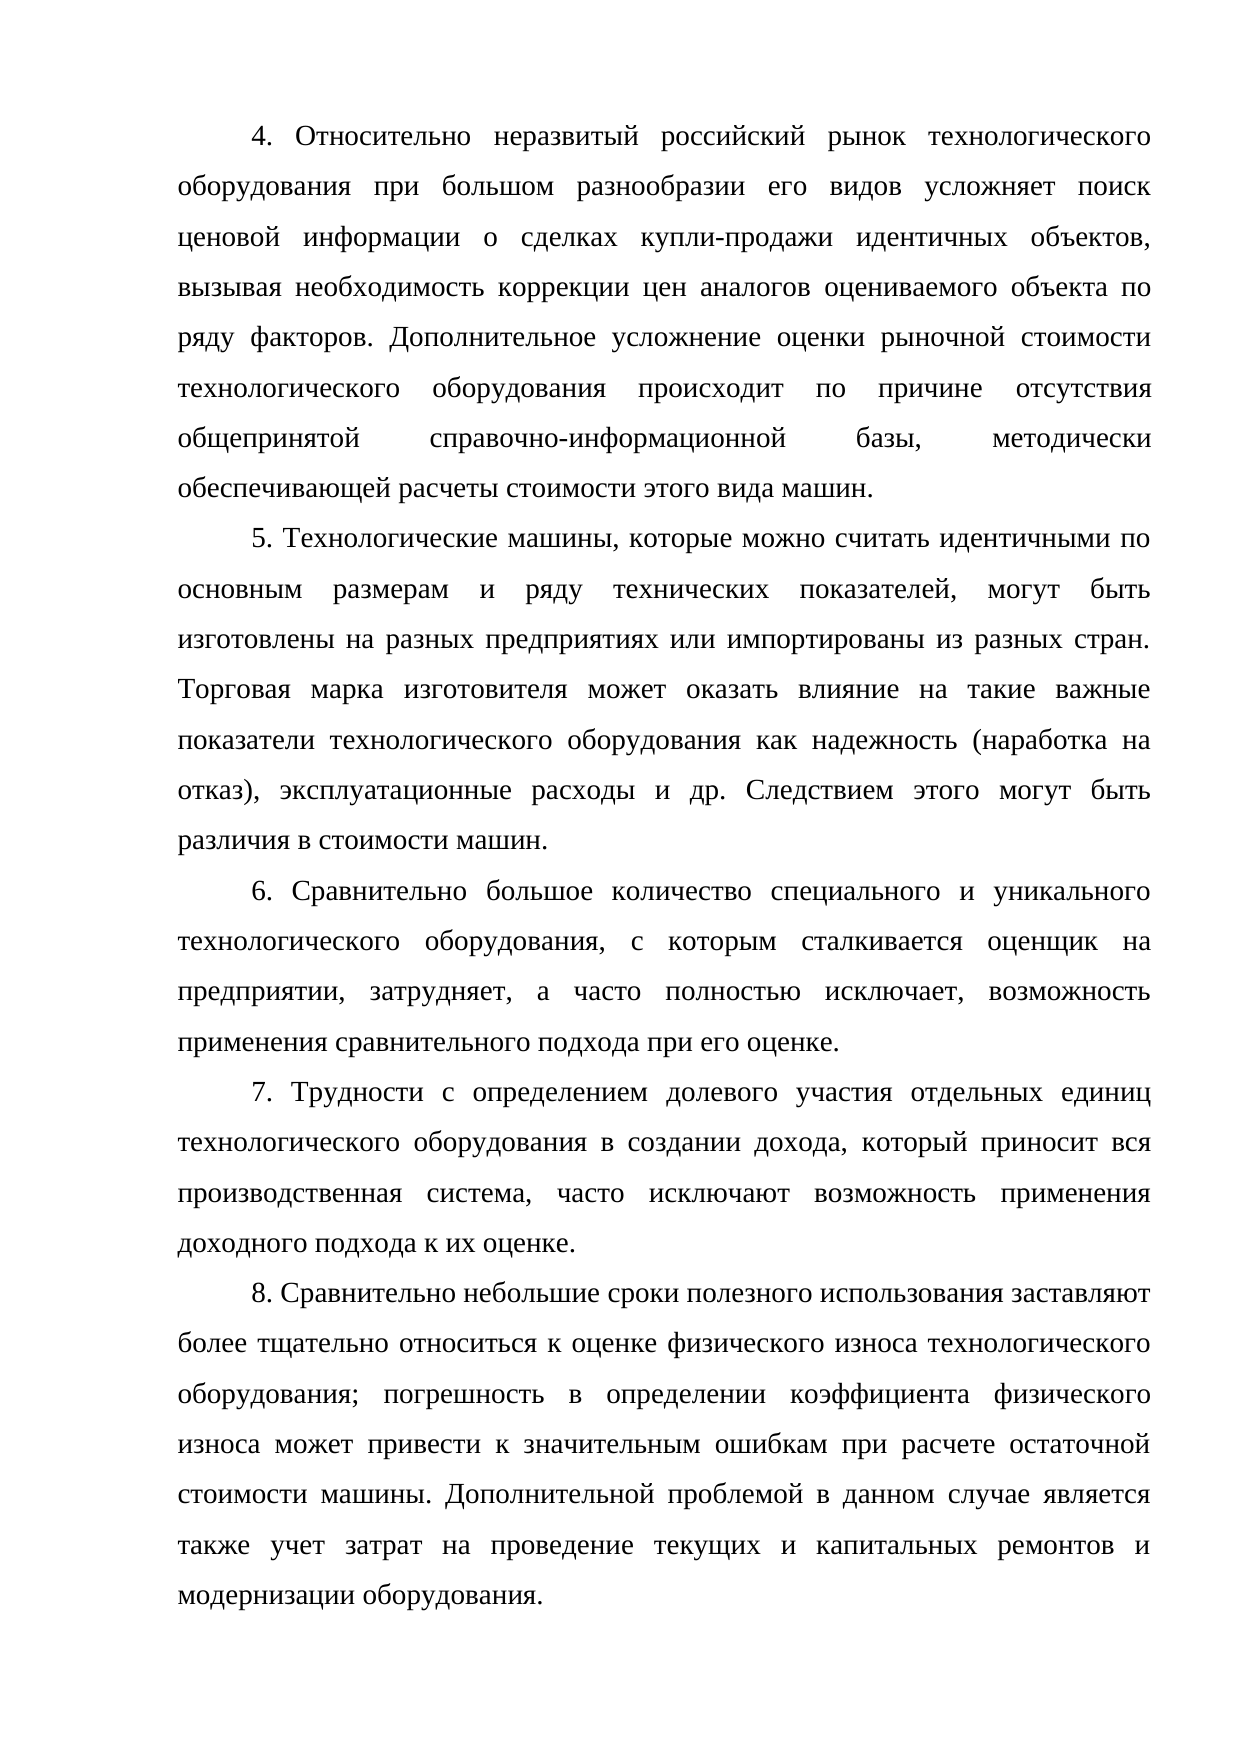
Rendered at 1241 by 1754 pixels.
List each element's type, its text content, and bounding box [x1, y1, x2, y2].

text 4. Относительно неразвитый российский рынок технологического оборудования при большом разнообразии его видов усложняет поиск ценовой информации о сделках купли-продажи идентичных объектов, вызывая необходимость коррекции цен аналогов оцениваемого объекта по ряду факторов. Дополнительное усложнение оценки рыночной стоимости технологического оборудования происходит по причине отсутствия общепринятой справочно-информационной базы, методически обеспечивающей расчеты стоимости этого вида машин. [177, 118, 1152, 504]
text 7. Трудности с определением долевого участия отдельных единиц технологического оборудования в создании дохода, который приносит вся производственная система, часто исключают возможность применения доходного подхода к их оценке. [177, 1074, 1152, 1258]
text 8. Сравнительно небольшие сроки полезного использования заставляют более тщательно относиться к оценке физического износа технологического оборудования; погрешность в определении коэффициента физического износа может привести к значительным ошибкам при расчете остаточной стоимости машины. Дополнительной проблемой в данном случае является также учет затрат на проведение текущих и капитальных ремонтов и модернизации оборудования. [177, 1275, 1152, 1611]
text 6. Сравнительно большое количество специального и уникального технологического оборудования, с которым сталкивается оценщик на предприятии, затрудняет, а часто полностью исключает, возможность применения сравнительного подхода при его оценке. [177, 873, 1152, 1057]
text 5. Технологические машины, которые можно считать идентичными по основным размерам и ряду технических показателей, могут быть изготовлены на разных предприятиях или импортированы из разных стран. Торговая марка изготовителя может оказать влияние на такие важные показатели технологического оборудования как надежность (наработка на отказ), эксплуатационные расходы и др. Следствием этого могут быть различия в стоимости машин. [177, 521, 1152, 856]
